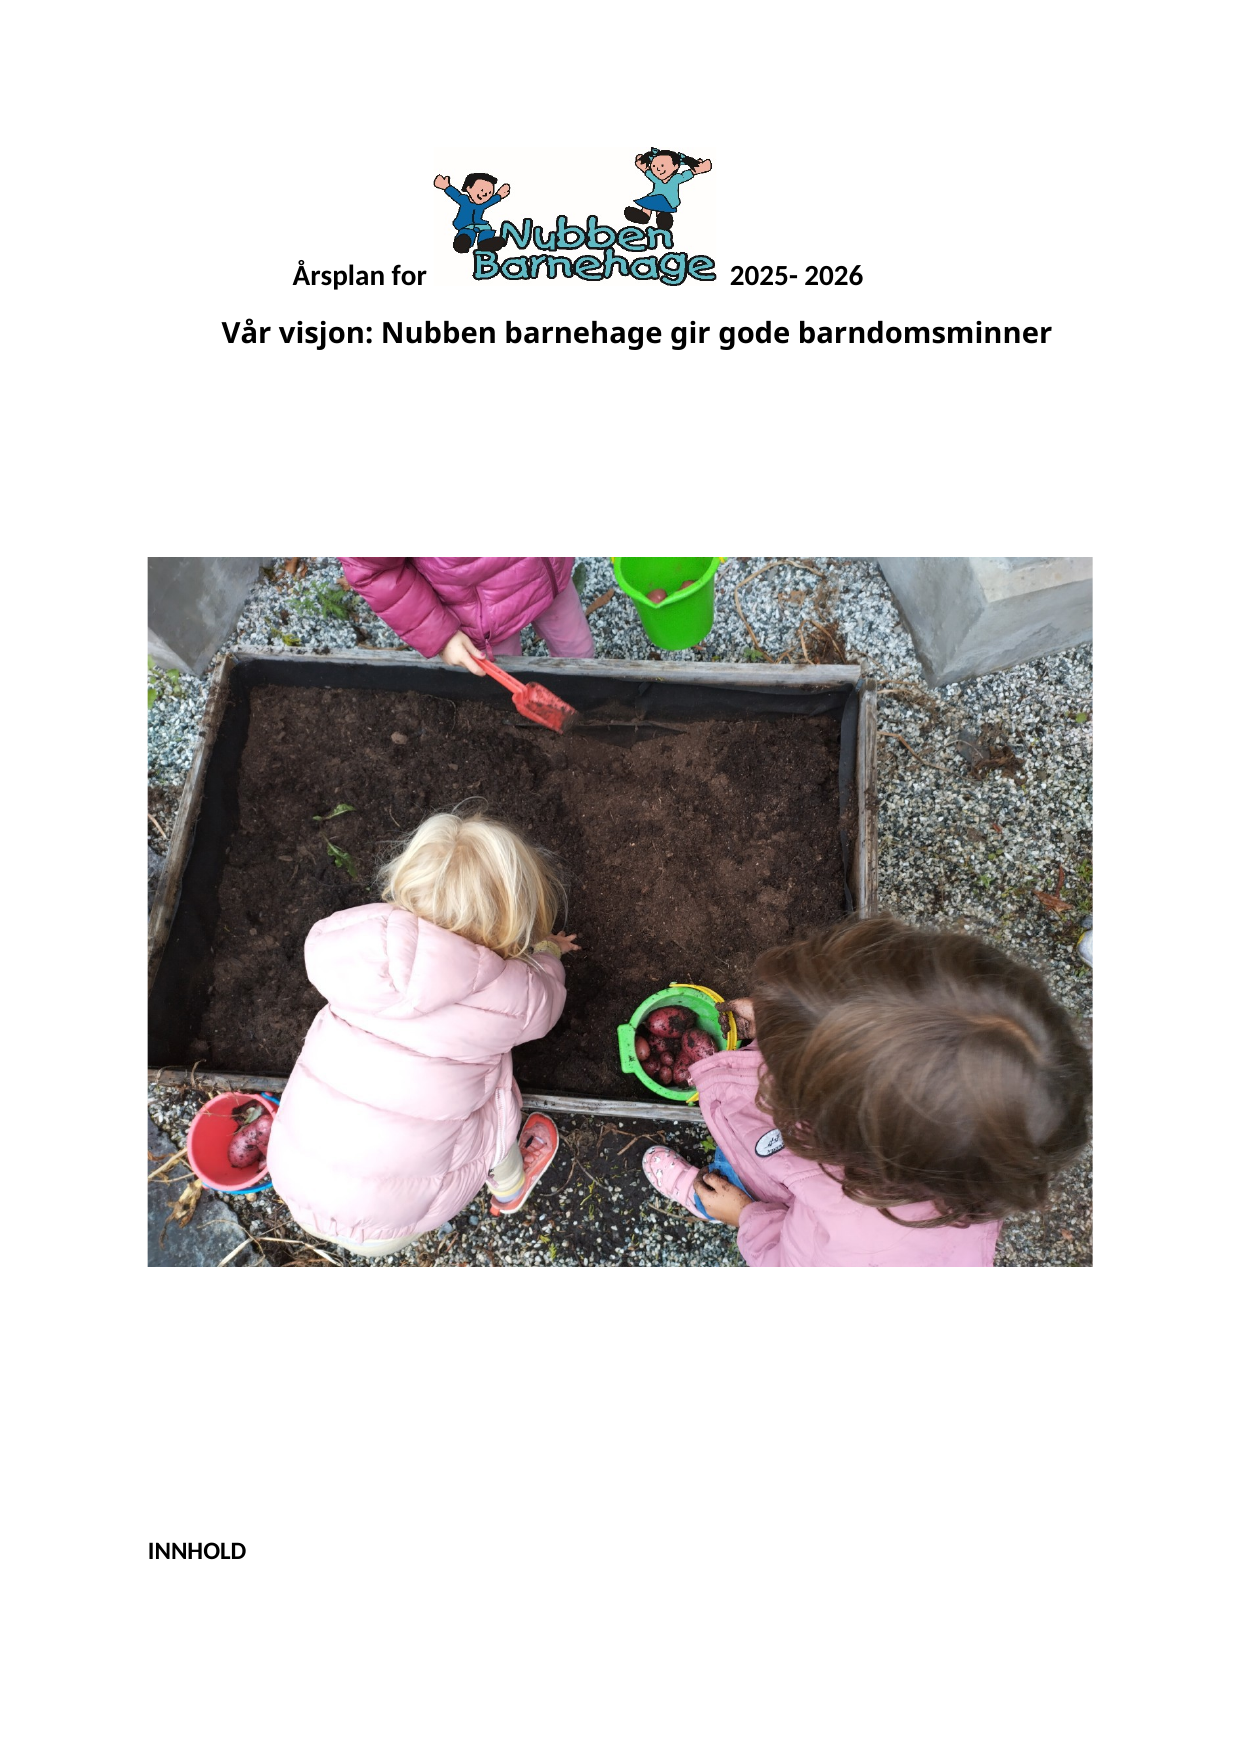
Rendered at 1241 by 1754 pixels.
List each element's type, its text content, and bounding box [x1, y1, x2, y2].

text INNHOLD [148, 1536, 1093, 1566]
text Vår visjon: Nubben barnehage gir gode barndomsminner [148, 312, 1093, 352]
picture [433, 147, 717, 286]
picture [147, 557, 1093, 1267]
